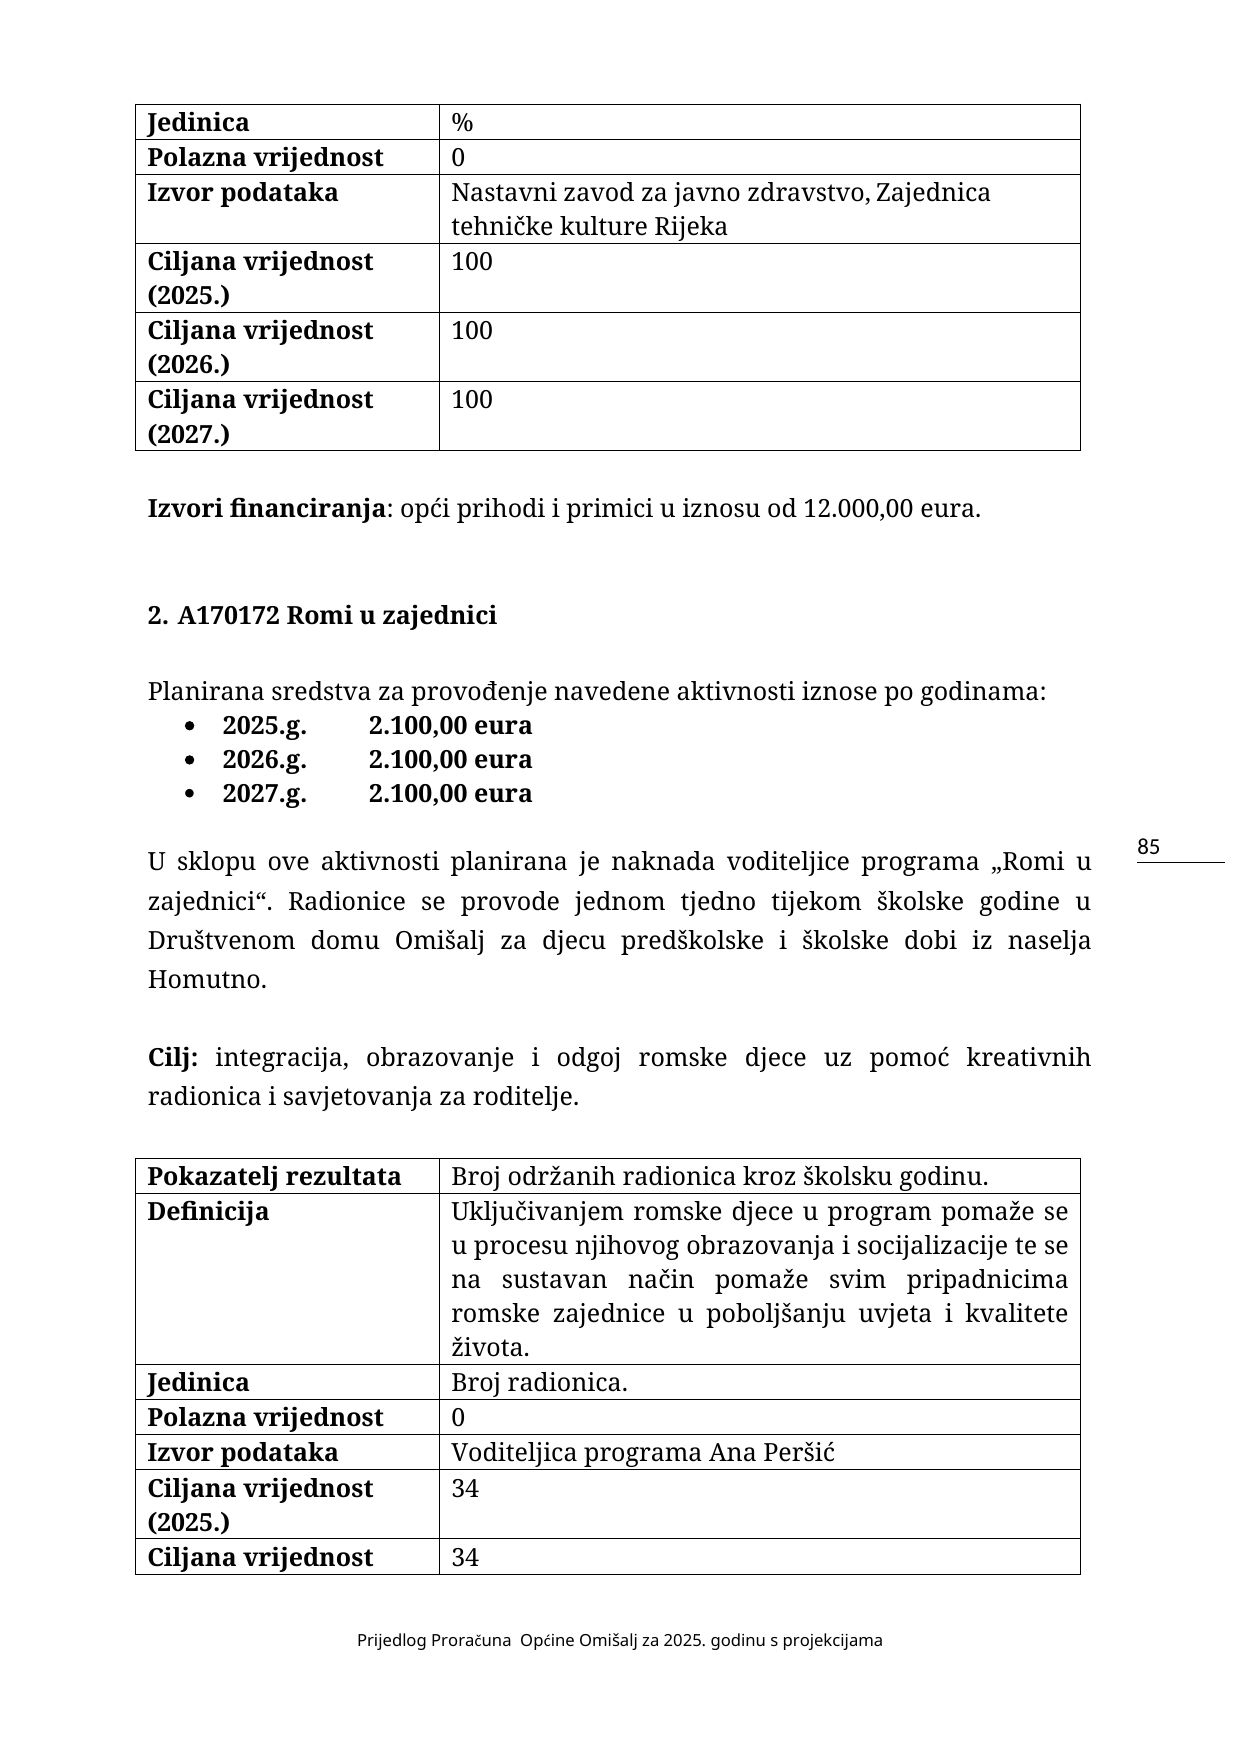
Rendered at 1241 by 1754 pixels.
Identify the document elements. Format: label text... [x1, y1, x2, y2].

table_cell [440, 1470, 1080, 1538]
list 2025.g. 2.100,00 eura [185, 708, 1093, 742]
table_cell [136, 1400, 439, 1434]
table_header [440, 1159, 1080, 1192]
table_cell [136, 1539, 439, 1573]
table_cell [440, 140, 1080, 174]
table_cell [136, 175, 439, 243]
text Izvori financiranja: opći prihodi i primici u iznosu od 12.000,00 eura. [148, 491, 1093, 524]
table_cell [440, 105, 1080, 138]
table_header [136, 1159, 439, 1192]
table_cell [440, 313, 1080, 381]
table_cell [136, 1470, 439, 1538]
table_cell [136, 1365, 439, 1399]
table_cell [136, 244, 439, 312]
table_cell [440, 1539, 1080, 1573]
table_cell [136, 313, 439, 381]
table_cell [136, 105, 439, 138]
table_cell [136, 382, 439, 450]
list 2026.g. 2.100,00 eura [185, 742, 1093, 776]
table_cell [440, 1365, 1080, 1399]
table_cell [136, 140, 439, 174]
text U sklopu ove aktivnosti planirana je naknada voditeljice programa „Romi u zajednici“. Radionice se provode jednom tjedno tijekom školske godine u Društvenom domu Omišalj za djecu predškolske i školske dobi iz naselja Homutno. [148, 844, 1093, 996]
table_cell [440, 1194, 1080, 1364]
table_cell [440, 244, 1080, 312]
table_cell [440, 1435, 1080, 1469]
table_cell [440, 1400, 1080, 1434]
list 2027.g. 2.100,00 eura [185, 776, 1093, 810]
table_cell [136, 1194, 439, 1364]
text Cilj: integracija, obrazovanje i odgoj romske djece uz pomoć kreativnih radionica i savjetovanja za roditelje. [148, 1040, 1093, 1113]
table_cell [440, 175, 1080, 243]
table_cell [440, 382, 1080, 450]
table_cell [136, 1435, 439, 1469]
list A170172 Romi u zajednici [148, 598, 1093, 632]
text Planirana sredstva za provođenje navedene aktivnosti iznose po godinama: [148, 674, 1093, 708]
